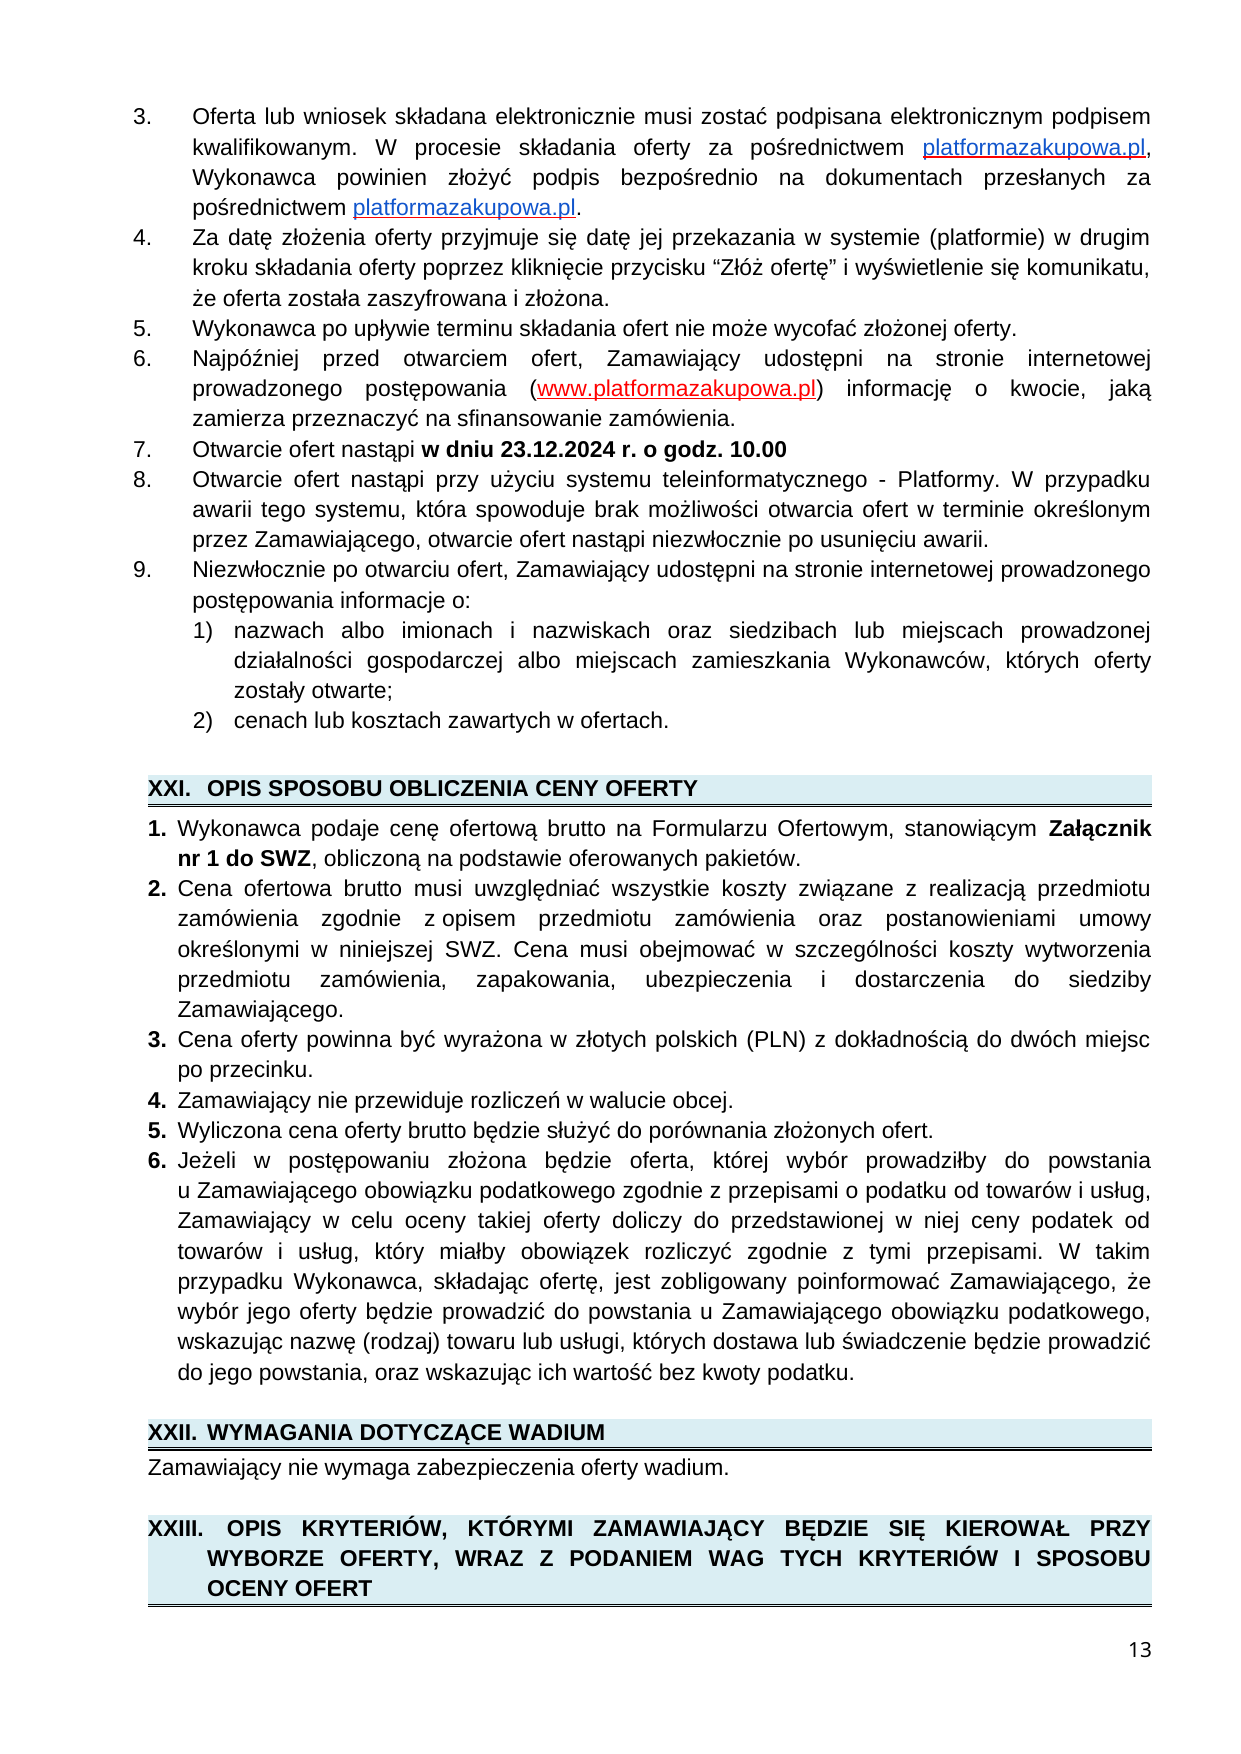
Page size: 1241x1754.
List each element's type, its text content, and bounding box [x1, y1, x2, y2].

text 3. Cena oferty powinna być wyrażona w złotych polskich (PLN) z dokładnością do dwóch miejsc po przecinku. [148, 1026, 1152, 1083]
text XXII. WYMAGANIA DOTYCZĄCE WADIUM [148, 1419, 1152, 1447]
text 2) cenach lub kosztach zawartych w ofertach. [193, 707, 1152, 734]
list Otwarcie ofert nastąpi w dniu 23.12.2024 r. o godz. 10.00 [133, 436, 1152, 462]
list Najpóźniej przed otwarciem ofert, Zamawiający udostępni na stronie internetowej prowadzonego postępowania (www.platformazakupowa.pl) informację o kwocie, jaką zamierza przeznaczyć na sfinansowanie zamówienia. [133, 345, 1152, 432]
text 4. Zamawiający nie przewiduje rozliczeń w walucie obcej. [148, 1087, 1152, 1113]
list Niezwłocznie po otwarciu ofert, Zamawiający udostępni na stronie internetowej prowadzonego postępowania informacje o: [133, 556, 1152, 613]
text 6. Jeżeli w postępowaniu złożona będzie oferta, której wybór prowadziłby do powstania u Zamawiającego obowiązku podatkowego zgodnie z przepisami o podatku od towarów i usług, Zamawiający w celu oceny takiej oferty doliczy do przedstawionej w niej ceny podatek od towarów i usług, który miałby obowiązek rozliczyć zgodnie z tymi przepisami. W takim przypadku Wykonawca, składając ofertę, jest zobligowany poinformować Zamawiającego, że wybór jego oferty będzie prowadzić do powstania u Zamawiającego obowiązku podatkowego, wskazując nazwę (rodzaj) towaru lub usługi, których dostawa lub świadczenie będzie prowadzić do jego powstania, oraz wskazując ich wartość bez kwoty podatku. [148, 1147, 1152, 1385]
text 1. Wykonawca podaje cenę ofertową brutto na Formularzu Ofertowym, stanowiącym Załącznik nr 1 do SWZ, obliczoną na podstawie oferowanych pakietów. [148, 815, 1152, 871]
text Zamawiający nie wymaga zabezpieczenia oferty wadium. [148, 1454, 1152, 1481]
text 1) nazwach albo imionach i nazwiskach oraz siedzibach lub miejscach prowadzonej działalności gospodarczej albo miejscach zamieszkania Wykonawców, których oferty zostały otwarte; [193, 617, 1152, 704]
list Oferta lub wniosek składana elektronicznie musi zostać podpisana elektronicznym podpisem kwalifikowanym. W procesie składania oferty za pośrednictwem platformazakupowa.pl, Wykonawca powinien złożyć podpis bezpośrednio na dokumentach przesłanych za pośrednictwem platformazakupowa.pl. [133, 103, 1152, 220]
text XXIII. OPIS KRYTERIÓW, KTÓRYMI ZAMAWIAJĄCY BĘDZIE SIĘ KIEROWAŁ PRZY WYBORZE OFERTY, WRAZ Z PODANIEM WAG TYCH KRYTERIÓW I SPOSOBU OCENY OFERT [148, 1515, 1152, 1604]
list Za datę złożenia oferty przyjmuje się datę jej przekazania w systemie (platformie) w drugim kroku składania oferty poprzez kliknięcie przycisku “Złóż ofertę” i wyświetlenie się komunikatu, że oferta została zaszyfrowana i złożona. [133, 224, 1152, 311]
text 2. Cena ofertowa brutto musi uwzględniać wszystkie koszty związane z realizacją przedmiotu zamówienia zgodnie z opisem przedmiotu zamówienia oraz postanowieniami umowy określonymi w niniejszej SWZ. Cena musi obejmować w szczególności koszty wytworzenia przedmiotu zamówienia, zapakowania, ubezpieczenia i dostarczenia do siedziby Zamawiającego. [148, 875, 1152, 1022]
text 5. Wyliczona cena oferty brutto będzie służyć do porównania złożonych ofert. [148, 1117, 1152, 1143]
text XXI. OPIS SPOSOBU OBLICZENIA CENY OFERTY [148, 775, 1152, 804]
list Otwarcie ofert nastąpi przy użyciu systemu teleinformatycznego - Platformy. W przypadku awarii tego systemu, która spowoduje brak możliwości otwarcia ofert w terminie określonym przez Zamawiającego, otwarcie ofert nastąpi niezwłocznie po usunięciu awarii. [133, 466, 1152, 553]
list Wykonawca po upływie terminu składania ofert nie może wycofać złożonej oferty. [133, 315, 1152, 341]
